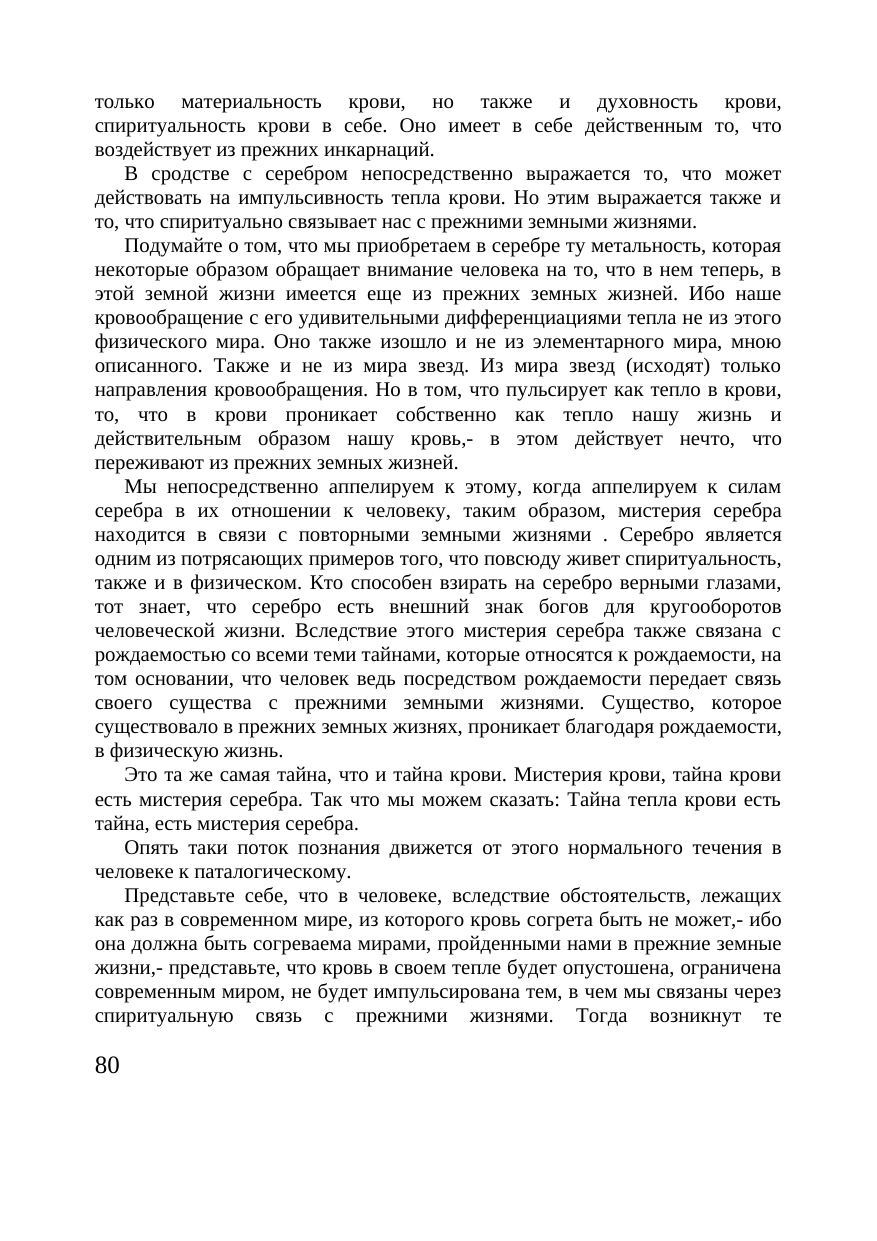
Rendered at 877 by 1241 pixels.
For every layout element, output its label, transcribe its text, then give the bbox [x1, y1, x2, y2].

text Мы непосредственно аппелируем к этому, когда аппелируем к силам серебра в их отношении к человеку, таким образом, мистерия серебра находится в связи с повторными земными жизнями . Серебро является одним из потрясающих примеров того, что повсюду живет спиритуальность, также и в физическом. Кто способен взирать на серебро верными глазами, тот знает, что серебро есть внешний знак богов для кругооборотов человеческой жизни. Вследствие этого мистерия серебра также связана с рождаемостью со всеми теми тайнами, которые относятся к рождаемости, на том основании, что человек ведь посредством рождаемости передает связь своего существа с прежними земными жизнями. Существо, которое существовало в прежних земных жизнях, проникает благодаря рождаемости, в физическую жизнь. [94, 474, 782, 762]
text Подумайте о том, что мы приобретаем в серебре ту метальность, которая некоторые образом обращает внимание человека на то, что в нем теперь, в этой земной жизни имеется еще из прежних земных жизней. Ибо наше кровообращение с его удивительными дифференциациями тепла не из этого физического мира. Оно также изошло и не из элементарного мира, мною описанного. Также и не из мира звезд. Из мира звезд (исходят) только направления кровообращения. Но в том, что пульсирует как тепло в крови, то, что в крови проникает собственно как тепло нашу жизнь и действительным образом нашу кровь,- в этом действует нечто, что переживают из прежних земных жизней. [94, 233, 782, 474]
text Опять таки поток познания движется от этого нормального течения в человеке к паталогическому. [94, 834, 782, 883]
text Это та же самая тайна, что и тайна крови. Мистерия крови, тайна крови есть мистерия серебра. Так что мы можем сказать: Тайна тепла крови есть тайна, есть мистерия серебра. [94, 762, 782, 834]
text В сродстве с серебром непосредственно выражается то, что может действовать на импульсивность тепла крови. Но этим выражается также и то, что спиритуально связывает нас с прежними земными жизнями. [94, 161, 782, 233]
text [94, 883, 782, 1027]
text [94, 89, 782, 161]
